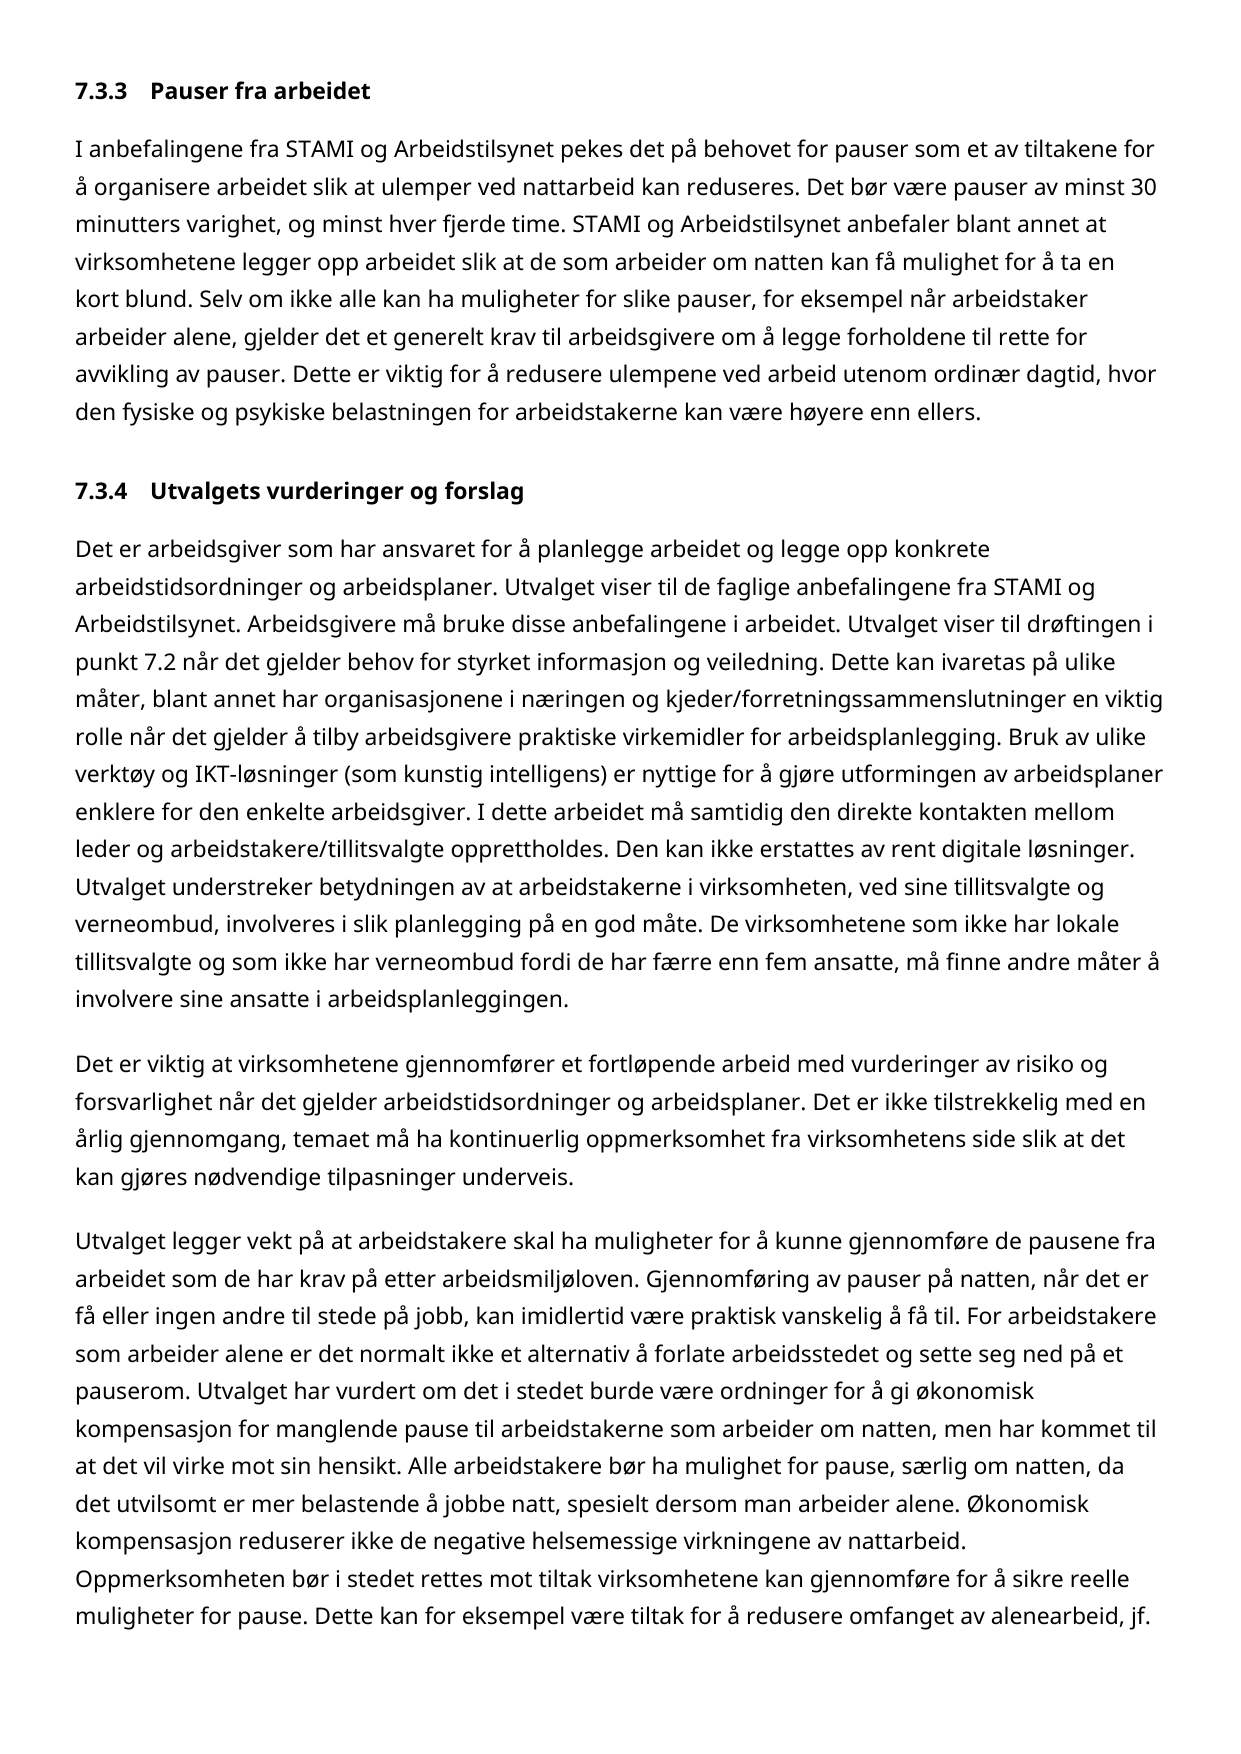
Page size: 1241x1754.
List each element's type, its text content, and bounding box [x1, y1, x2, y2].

text Det er arbeidsgiver som har ansvaret for å planlegge arbeidet og legge opp konkrete arbeidstidsordninger og arbeidsplaner. Utvalget viser til de faglige anbefalingene fra STAMI og Arbeidstilsynet. Arbeidsgivere må bruke disse anbefalingene i arbeidet. Utvalget viser til drøftingen i punkt 7.2 når det gjelder behov for styrket informasjon og veiledning. Dette kan ivaretas på ulike måter, blant annet har organisasjonene i næringen og kjeder/forretningssammenslutninger en viktig rolle når det gjelder å tilby arbeidsgivere praktiske virkemidler for arbeidsplanlegging. Bruk av ulike verktøy og IKT-løsninger (som kunstig intelligens) er nyttige for å gjøre utformingen av arbeidsplaner enklere for den enkelte arbeidsgiver. I dette arbeidet må samtidig den direkte kontakten mellom leder og arbeidstakere/tillitsvalgte opprettholdes. Den kan ikke erstattes av rent digitale løsninger. Utvalget understreker betydningen av at arbeidstakerne i virksomheten, ved sine tillitsvalgte og verneombud, involveres i slik planlegging på en god måte. De virksomhetene som ikke har lokale tillitsvalgte og som ikke har verneombud fordi de har færre enn fem ansatte, må finne andre måter å involvere sine ansatte i arbeidsplanleggingen. [75, 533, 1165, 1014]
text I anbefalingene fra STAMI og Arbeidstilsynet pekes det på behovet for pauser som et av tiltakene for å organisere arbeidet slik at ulemper ved nattarbeid kan reduseres. Det bør være pauser av minst 30 minutters varighet, og minst hver fjerde time. STAMI og Arbeidstilsynet anbefaler blant annet at virksomhetene legger opp arbeidet slik at de som arbeider om natten kan få mulighet for å ta en kort blund. Selv om ikke alle kan ha muligheter for slike pauser, for eksempel når arbeidstaker arbeider alene, gjelder det et generelt krav til arbeidsgivere om å legge forholdene til rette for avvikling av pauser. Dette er viktig for å redusere ulempene ved arbeid utenom ordinær dagtid, hvor den fysiske og psykiske belastningen for arbeidstakerne kan være høyere enn ellers. [75, 133, 1165, 427]
text Det er viktig at virksomhetene gjennomfører et fortløpende arbeid med vurderinger av risiko og forsvarlighet når det gjelder arbeidstidsordninger og arbeidsplaner. Det er ikke tilstrekkelig med en årlig gjennomgang, temaet må ha kontinuerlig oppmerksomhet fra virksomhetens side slik at det kan gjøres nødvendige tilpasninger underveis. [75, 1048, 1165, 1192]
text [75, 1225, 1165, 1631]
subtitle Pauser fra arbeidet [75, 75, 1165, 106]
subtitle Utvalgets vurderinger og forslag [75, 475, 1165, 506]
